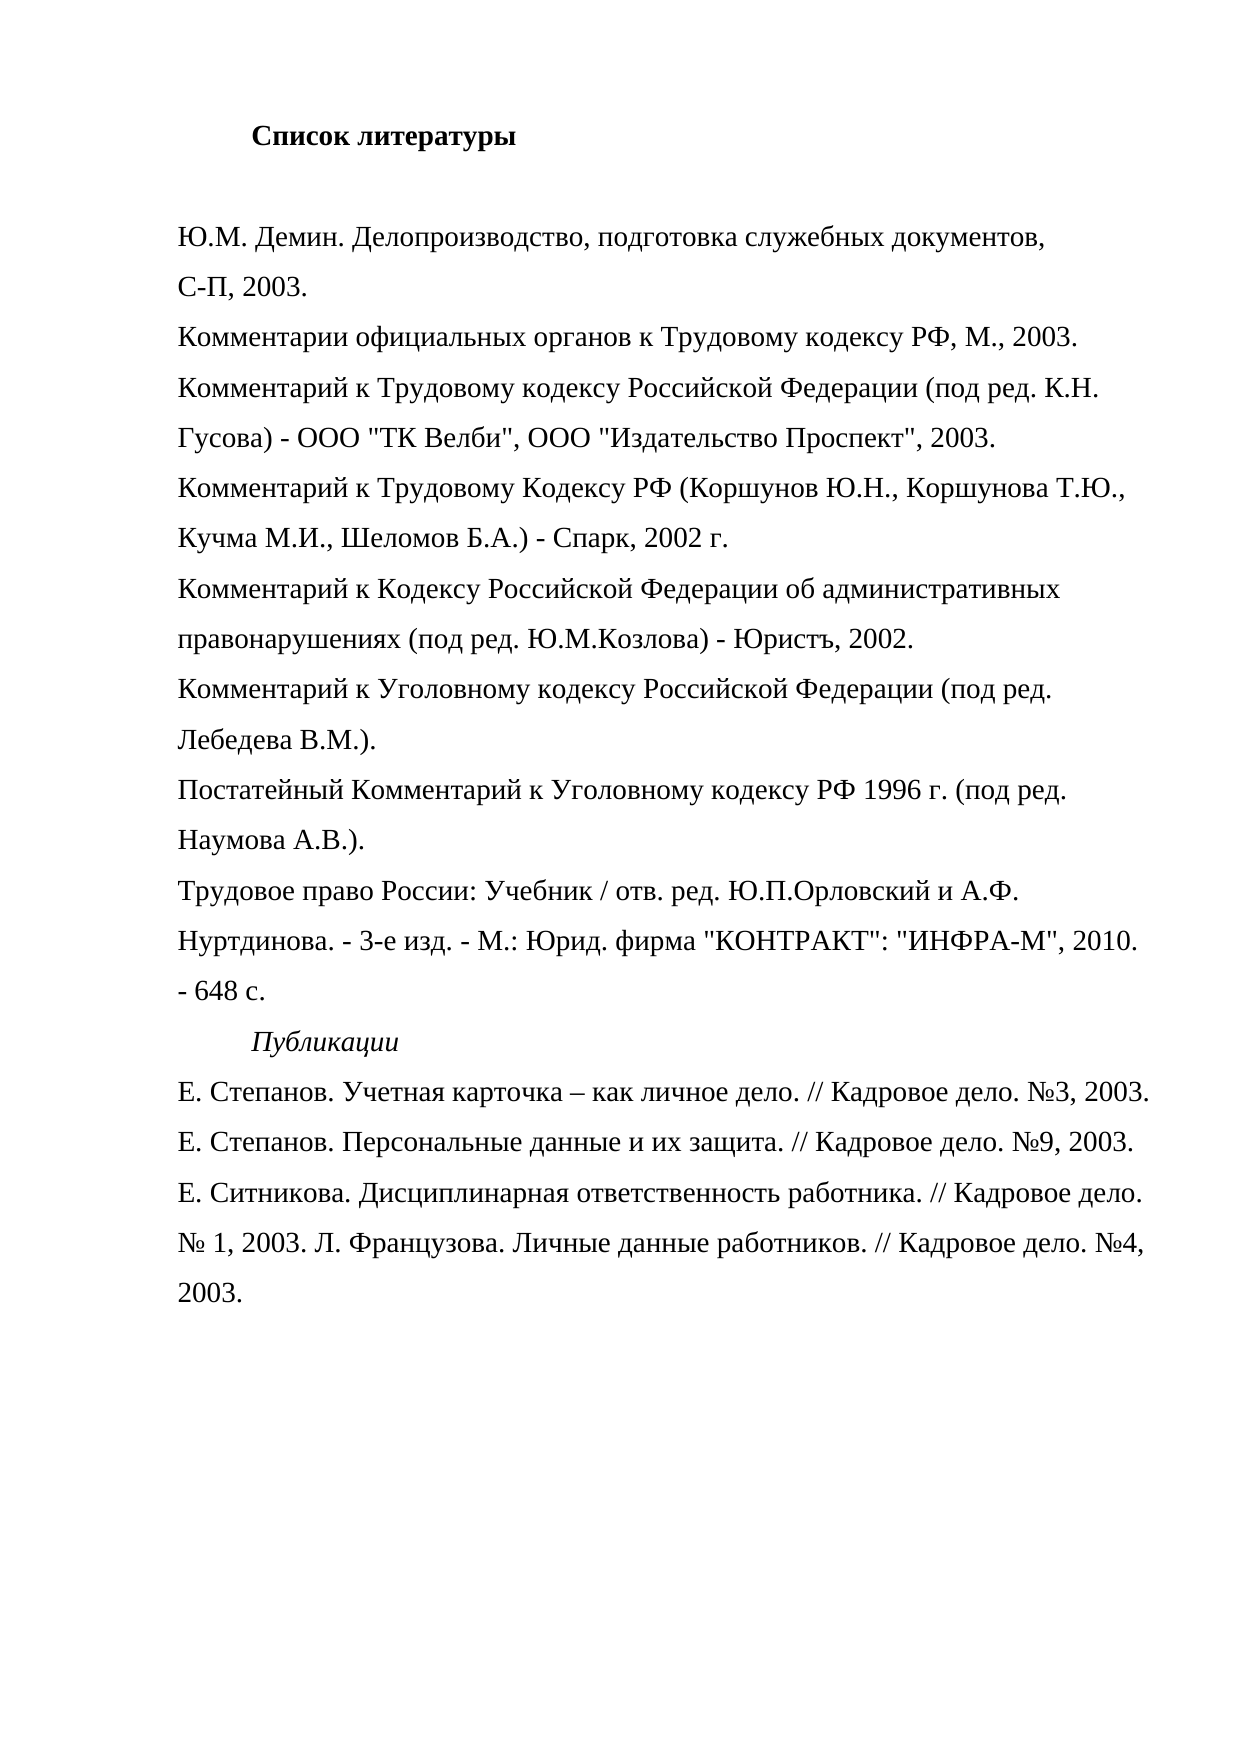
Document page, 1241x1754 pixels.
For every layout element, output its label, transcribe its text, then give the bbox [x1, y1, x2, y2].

text Трудовое право России: Учебник / отв. ред. Ю.П.Орловский и А.Ф. Нуртдинова. - 3-е изд. - М.: Юрид. фирма "КОНТРАКТ": "ИНФРА-М", 2010. - 648 с. [177, 873, 1152, 1007]
text Ю.М. Демин. Делопроизводство, подготовка служебных документов, [177, 219, 1152, 252]
text Комментарий к Кодексу Российской Федерации об административных правонарушениях (под ред. Ю.М.Козлова) - Юристъ, 2002. [177, 571, 1152, 655]
text Е. Степанов. Персональные данные и их защита. // Кадровое дело. №9, 2003. Е. Ситникова. Дисциплинарная ответственность работника. // Кадровое дело. № 1, 2003. Л. Французова. Личные данные работников. // Кадровое дело. №4, 2003. [177, 1124, 1152, 1309]
text Комментарий к Трудовому кодексу Российской Федерации (под ред. К.Н. Гусова) - ООО "ТК Велби", ООО "Издательство Проспект", 2003. [177, 370, 1152, 453]
text Е. Степанов. Учетная карточка – как личное дело. // Кадровое дело. №3, 2003. [177, 1074, 1152, 1108]
text Комментарий к Трудовому Кодексу РФ (Коршунов Ю.Н., Коршунова Т.Ю., Кучма М.И., Шеломов Б.А.) - Спарк, . [177, 470, 1152, 554]
text С-П, 2003. [177, 269, 1152, 303]
text Публикации [177, 1024, 1152, 1057]
text Постатейный Комментарий к Уголовному кодексу РФ . (под ред. Наумова А.В.). [177, 772, 1152, 856]
text Список литературы [177, 118, 1152, 152]
text Комментарии официальных органов к Трудовому кодексу РФ, М., 2003. [177, 319, 1152, 353]
text Комментарий к Уголовному кодексу Российской Федерации (под ред. Лебедева В.М.). [177, 672, 1152, 755]
